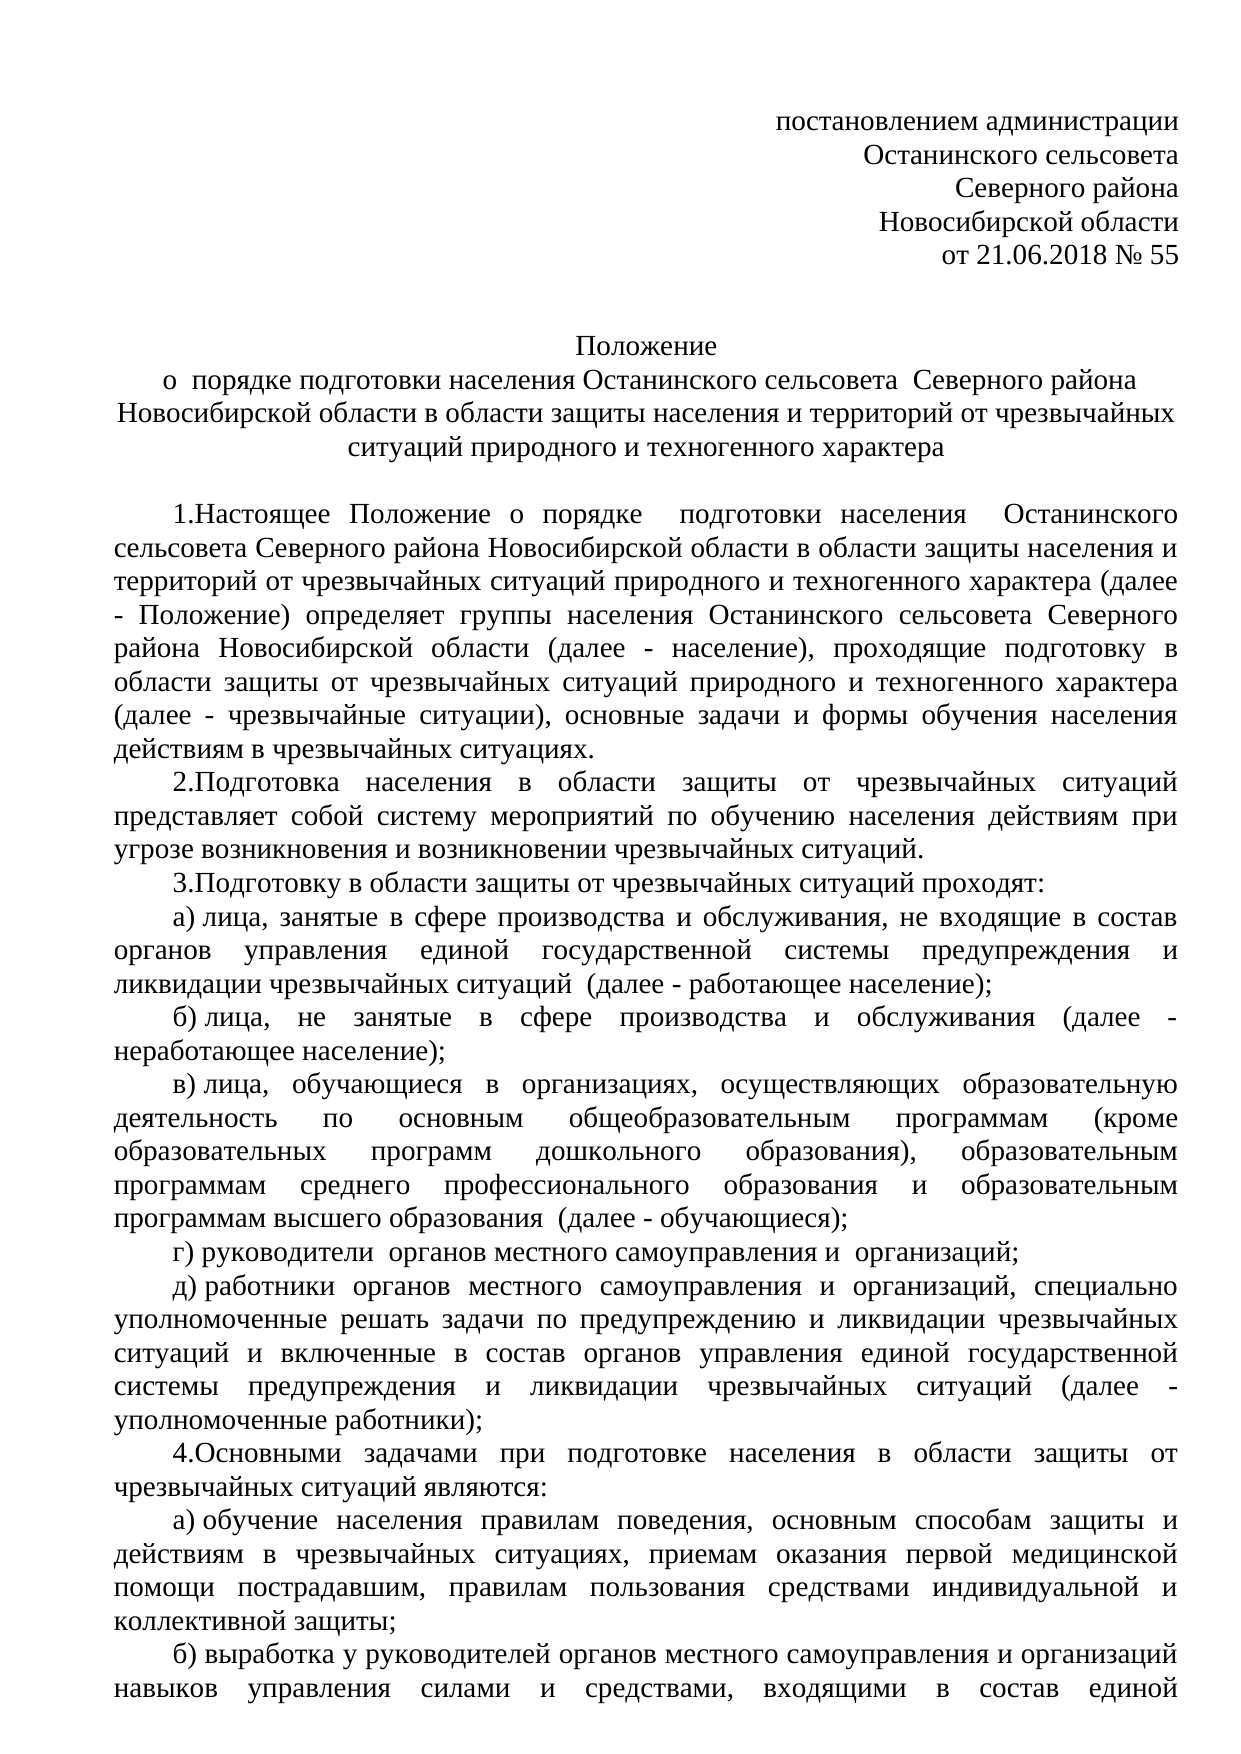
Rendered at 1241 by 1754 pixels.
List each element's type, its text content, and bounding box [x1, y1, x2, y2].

text 1.Настоящее Положение о порядке подготовки населения Останинского сельсовета Северного района Новосибирской области в области защиты населения и территорий от чрезвычайных ситуаций природного и техногенного характера (далее - Положение) определяет группы населения Останинского сельсовета Северного района Новосибирской области (далее - население), проходящие подготовку в области защиты от чрезвычайных ситуаций природного и техногенного характера (далее - чрезвычайные ситуации), основные задачи и формы обучения населения действиям в чрезвычайных ситуациях. [113, 496, 1179, 764]
text а) обучение населения правилам поведения, основным способам защиты и действиям в чрезвычайных ситуациях, приемам оказания первой медицинской помощи пострадавшим, правилам пользования средствами индивидуальной и коллективной защиты; [113, 1502, 1179, 1637]
text г) руководители органов местного самоуправления и организаций; [113, 1234, 1179, 1268]
text от 21.06.2018 № 55 [113, 237, 1179, 271]
text д) работники органов местного самоуправления и организаций, специально уполномоченные решать задачи по предупреждению и ликвидации чрезвычайных ситуаций и включенные в состав органов управления единой государственной системы предупреждения и ликвидации чрезвычайных ситуаций (далее - уполномоченные работники); [113, 1268, 1179, 1435]
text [113, 1637, 1179, 1704]
text Северного района [113, 170, 1179, 204]
text постановлением администрации Останинского сельсовета [113, 103, 1179, 170]
text 2.Подготовка населения в области защиты от чрезвычайных ситуаций представляет собой систему мероприятий по обучению населения действиям при угрозе возникновения и возникновении чрезвычайных ситуаций. [113, 764, 1179, 865]
text Новосибирской области [113, 204, 1179, 237]
text в) лица, обучающиеся в организациях, осуществляющих образовательную деятельность по основным общеобразовательным программам (кроме образовательных программ дошкольного образования), образовательным программам среднего профессионального образования и образовательным программам высшего образования (далее - обучающиеся); [113, 1066, 1179, 1234]
text 3.Подготовку в области защиты от чрезвычайных ситуаций проходят: [113, 865, 1179, 899]
text Положение [113, 328, 1179, 362]
text а) лица, занятые в сфере производства и обслуживания, не входящие в состав органов управления единой государственной системы предупреждения и ликвидации чрезвычайных ситуаций (далее - работающее население); [113, 899, 1179, 999]
text о порядке подготовки населения Останинского сельсовета Северного района Новосибирской области в области защиты населения и территорий от чрезвычайных ситуаций природного и техногенного характера [113, 362, 1179, 463]
text 4.Основными задачами при подготовке населения в области защиты от чрезвычайных ситуаций являются: [113, 1435, 1179, 1502]
text б) лица, не занятые в сфере производства и обслуживания (далее - неработающее население); [113, 999, 1179, 1066]
